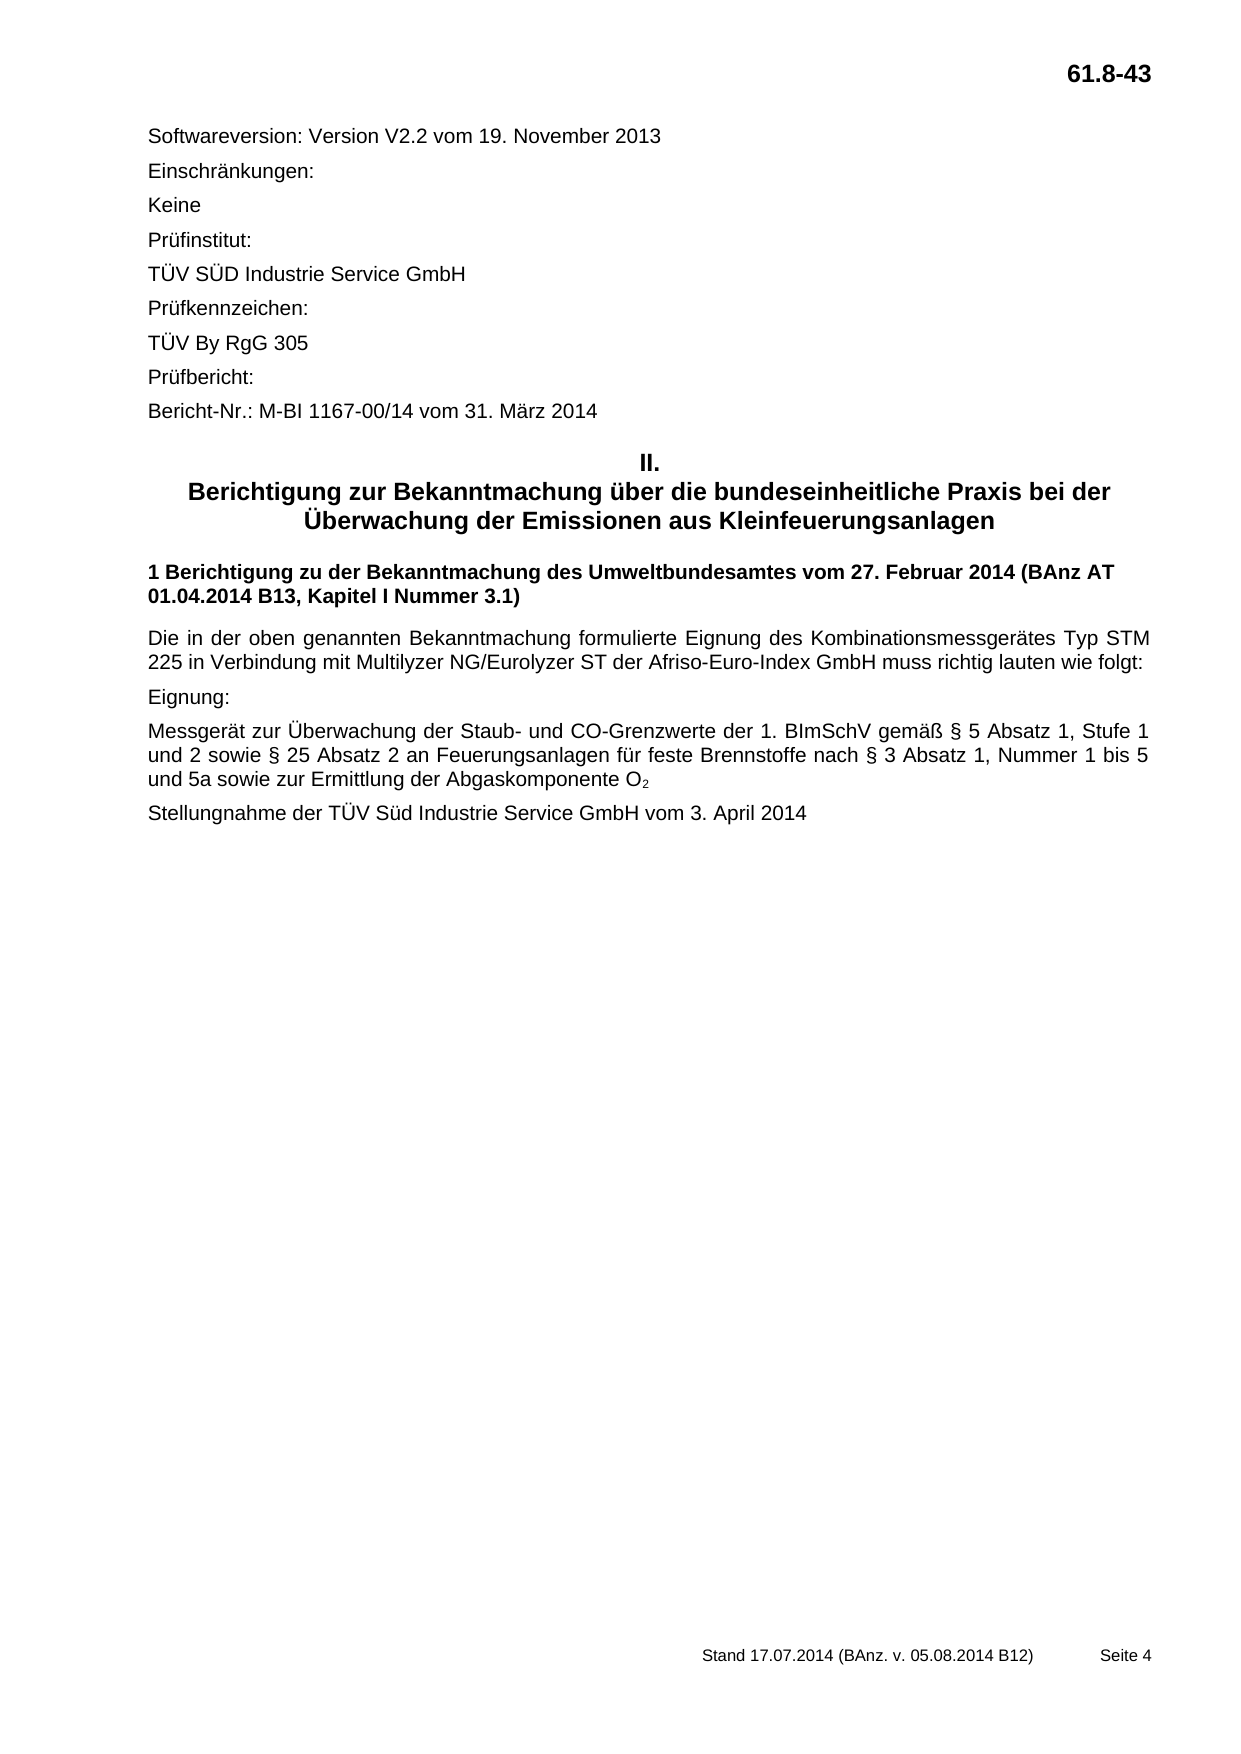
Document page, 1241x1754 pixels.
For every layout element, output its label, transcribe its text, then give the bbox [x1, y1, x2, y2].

text Einschränkungen: [148, 159, 1152, 183]
text Eignung: [148, 684, 1152, 708]
subtitle II. Berichtigung zur Bekanntmachung über die bundeseinheitliche Praxis bei der Überwachung der Emissionen aus Kleinfeuerungsanlagen [148, 448, 1152, 534]
text Messgerät zur Überwachung der Staub- und CO-Grenzwerte der 1. BImSchV gemäß § 5 Absatz 1, Stufe 1 und 2 sowie § 25 Absatz 2 an Feuerungsanlagen für feste Brennstoffe nach § 3 Absatz 1, Nummer 1 bis 5 und 5a sowie zur Ermittlung der Abgaskomponente O2 [148, 719, 1152, 791]
text Stellungnahme der TÜV Süd Industrie Service GmbH vom 3. April 2014 [148, 801, 1152, 825]
text Prüfinstitut: [148, 227, 1152, 251]
text TÜV SÜD Industrie Service GmbH [148, 262, 1152, 286]
text TÜV By RgG 305 [148, 331, 1152, 354]
text Die in der oben genannten Bekanntmachung formulierte Eignung des Kombinationsmessgerätes Typ STM 225 in Verbindung mit Multilyzer NG/Eurolyzer ST der Afriso-Euro-Index GmbH muss richtig lauten wie folgt: [148, 626, 1152, 674]
text Prüfkennzeichen: [148, 296, 1152, 320]
text Keine [148, 193, 1152, 217]
text Softwareversion: Version V2.2 vom 19. November 2013 [148, 124, 1152, 148]
text Bericht-Nr.: M-BI 1167-00/14 vom 31. März 2014 [148, 399, 1152, 423]
subtitle 1 Berichtigung zu der Bekanntmachung des Umweltbundesamtes vom 27. Februar 2014 (BAnz AT 01.04.2014 B13, Kapitel I Nummer 3.1) [148, 559, 1152, 607]
text Prüfbericht: [148, 365, 1152, 389]
